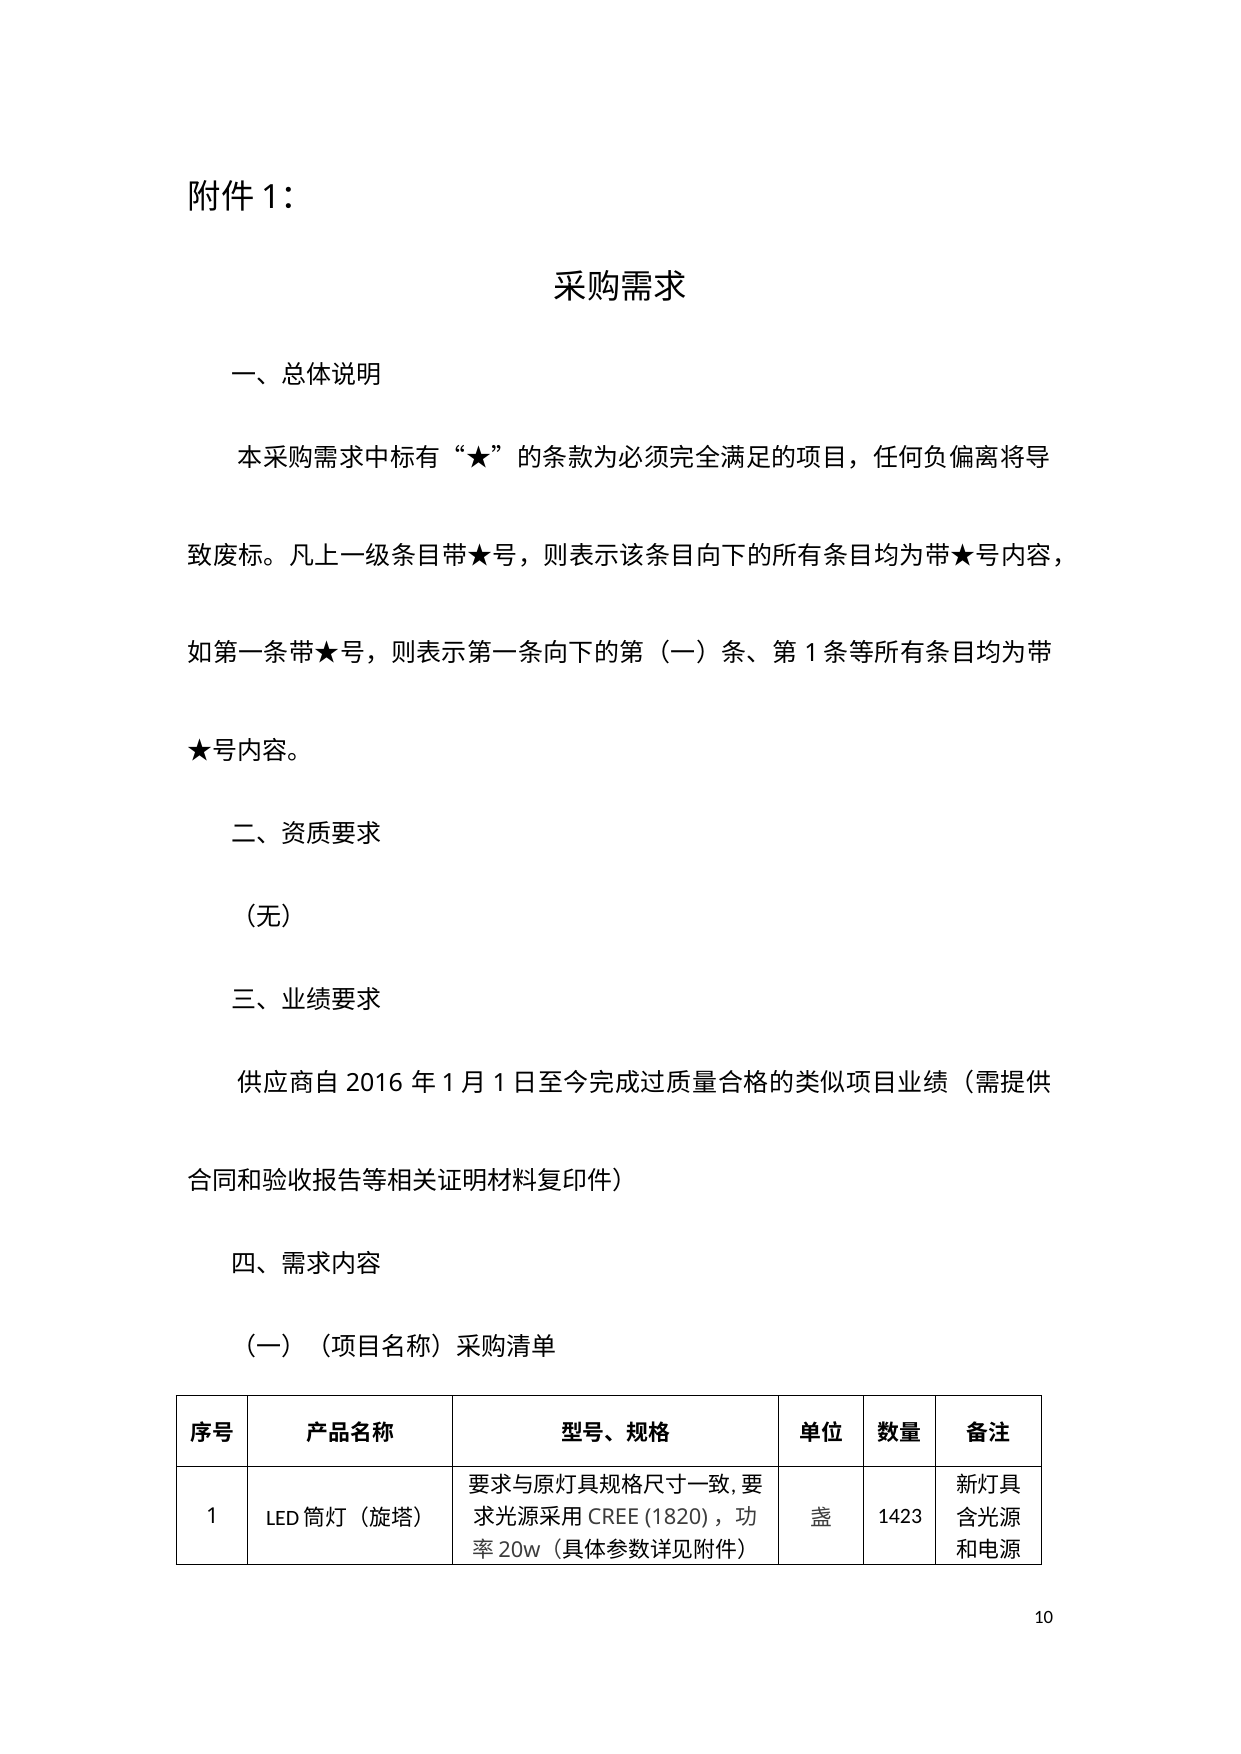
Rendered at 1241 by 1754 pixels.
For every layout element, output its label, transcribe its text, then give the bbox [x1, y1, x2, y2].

list （项目名称）采购清单 [187, 1312, 1053, 1377]
table_cell 盏 [779, 1467, 863, 1564]
list 总体说明 [231, 340, 1053, 405]
text 附件1： [187, 162, 1053, 227]
table_cell 1 [177, 1467, 247, 1564]
table_header 备注 [936, 1396, 1041, 1466]
table_cell 1423 [864, 1467, 935, 1564]
table_header 产品名称 [248, 1396, 452, 1466]
list 资质要求 [231, 799, 1053, 864]
text 采购需求 [187, 251, 1053, 316]
table_header 单位 [779, 1396, 863, 1466]
table_header 数量 [864, 1396, 935, 1466]
table_cell 新灯具含光源和电源 [936, 1467, 1041, 1564]
table_header 序号 [177, 1396, 247, 1466]
table_cell 要求与原灯具规格尺寸一致, 要求光源采用CREE (1820) ，功率20w（具体参数详见附件） [453, 1467, 778, 1564]
text 本采购需求中标有“★”的条款为必须完全满足的项目，任何负偏离将导致废标。凡上一级条目带★号，则表示该条目向下的所有条目均为带★号内容，如第一条带★号，则表示第一条向下的第（一）条、第1条等所有条目均为带★号内容。 [187, 423, 1053, 781]
table_cell LED筒灯（旋塔） [248, 1467, 452, 1564]
list 业绩要求 [231, 965, 1053, 1030]
table_header 型号、规格 [453, 1396, 778, 1466]
list （无） [231, 882, 1053, 947]
list 需求内容 [231, 1229, 1053, 1294]
text 供应商自2016 年1月1日至今完成过质量合格的类似项目业绩（需提供合同和验收报告等相关证明材料复印件） [187, 1048, 1053, 1211]
